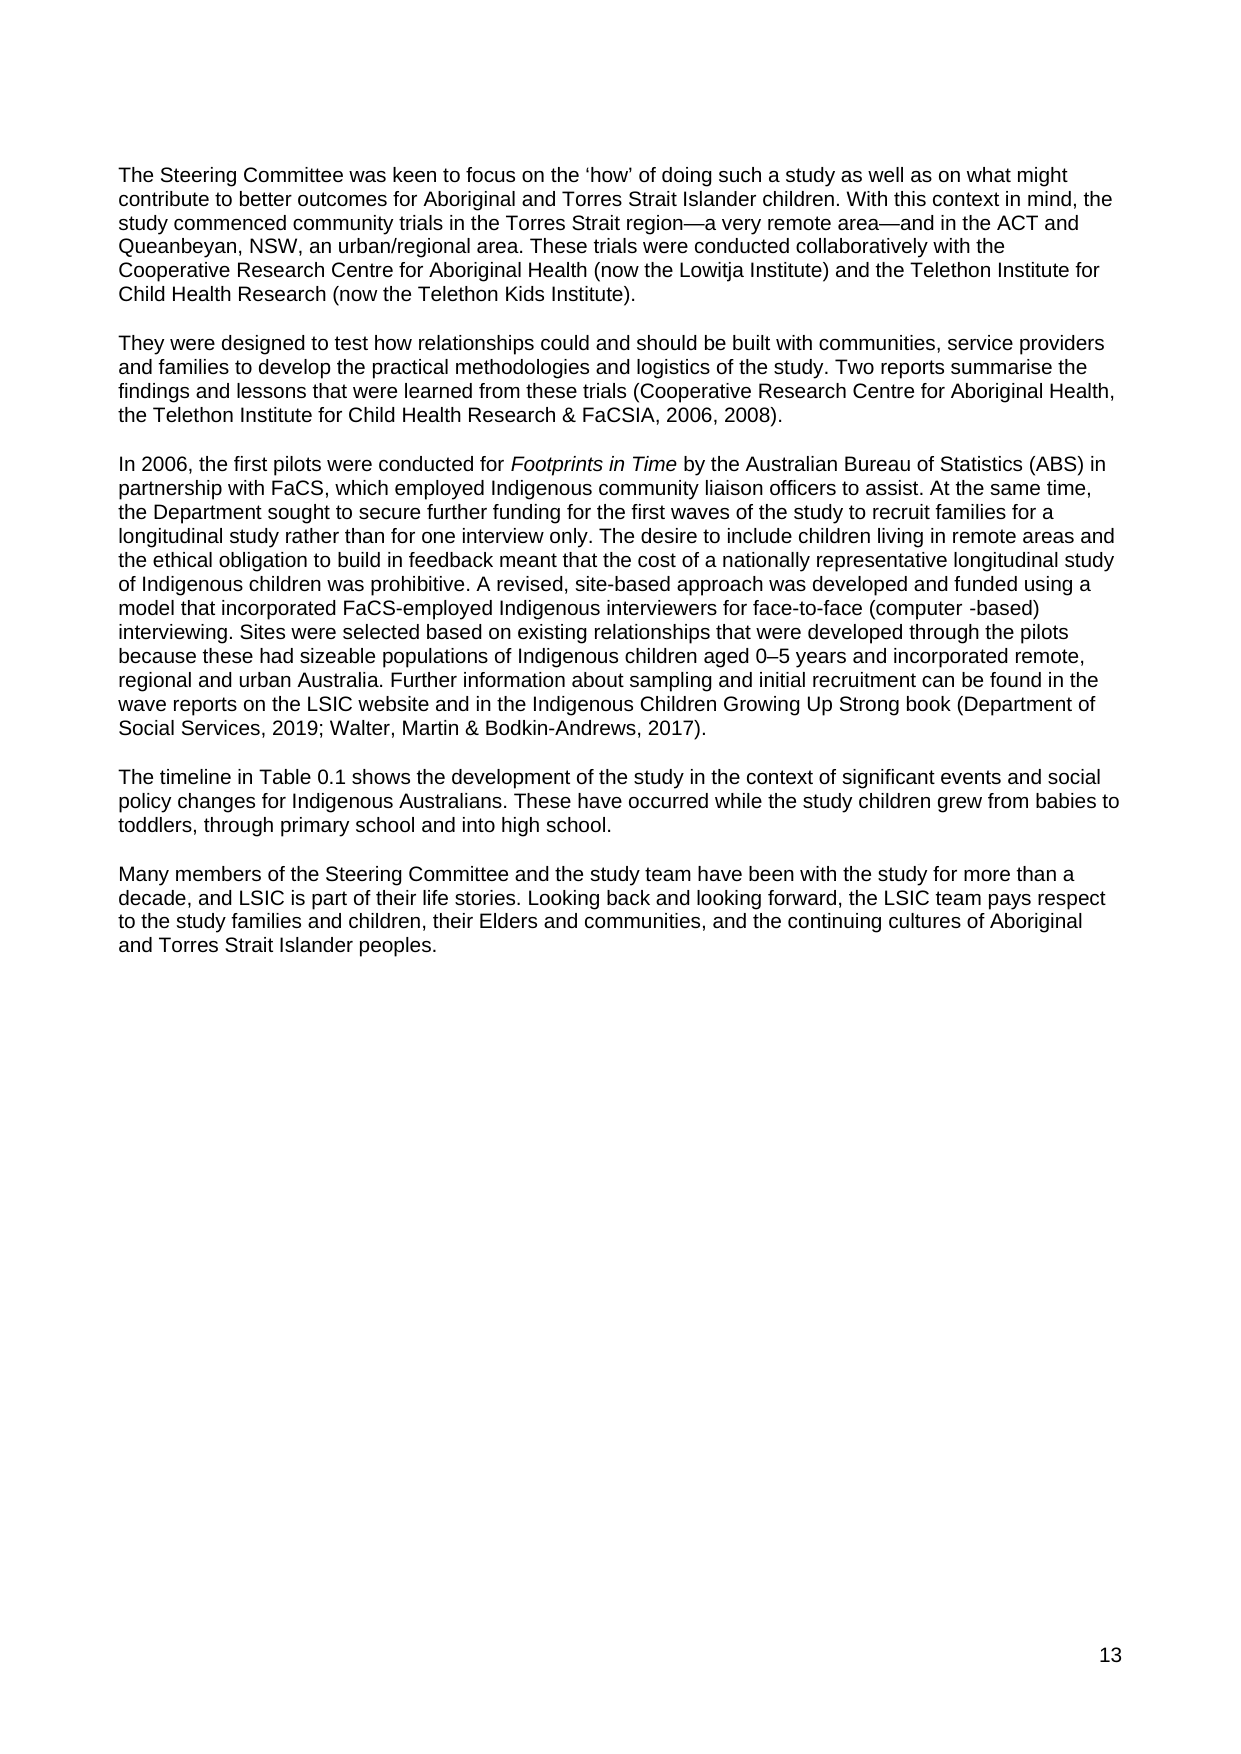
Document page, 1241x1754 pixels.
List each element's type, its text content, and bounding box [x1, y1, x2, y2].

text The Steering Committee was keen to focus on the ‘how’ of doing such a study as well as on what might contribute to better outcomes for Aboriginal and Torres Strait Islander children. With this context in mind, the study commenced community trials in the Torres Strait region—a very remote area—and in the ACT and Queanbeyan, NSW, an urban/regional area. These trials were conducted collaboratively with the Cooperative Research Centre for Aboriginal Health (now the Lowitja Institute) and the Telethon Institute for Child Health Research (now the Telethon Kids Institute). [118, 162, 1122, 306]
text The timeline in Table 0.1 shows the development of the study in the context of significant events and social policy changes for Indigenous Australians. These have occurred while the study children grew from babies to toddlers, through primary school and into high school. [118, 764, 1122, 836]
text They were designed to test how relationships could and should be built with communities, service providers and families to develop the practical methodologies and logistics of the study. Two reports summarise the findings and lessons that were learned from these trials (Cooperative Research Centre for Aboriginal Health, the Telethon Institute for Child Health Research & FaCSIA, 2006, 2008). [118, 331, 1122, 427]
text Many members of the Steering Committee and the study team have been with the study for more than a decade, and LSIC is part of their life stories. Looking back and looking forward, the LSIC team pays respect to the study families and children, their Elders and communities, and the continuing cultures of Aboriginal and Torres Strait Islander peoples. [118, 861, 1122, 957]
text In 2006, the first pilots were conducted for Footprints in Time by the Australian Bureau of Statistics (ABS) in partnership with FaCS, which employed Indigenous community liaison officers to assist. At the same time, the Department sought to secure further funding for the first waves of the study to recruit families for a longitudinal study rather than for one interview only. The desire to include children living in remote areas and the ethical obligation to build in feedback meant that the cost of a nationally representative longitudinal study of Indigenous children was prohibitive. A revised, site-based approach was developed and funded using a model that incorporated FaCS-employed Indigenous interviewers for face-to-face (computer -based) interviewing. Sites were selected based on existing relationships that were developed through the pilots because these had sizeable populations of Indigenous children aged 0–5 years and incorporated remote, regional and urban Australia. Further information about sampling and initial recruitment can be found in the wave reports on the LSIC website and in the Indigenous Children Growing Up Strong book (Department of Social Services, 2019; Walter, Martin & Bodkin-Andrews, 2017). [118, 452, 1122, 739]
